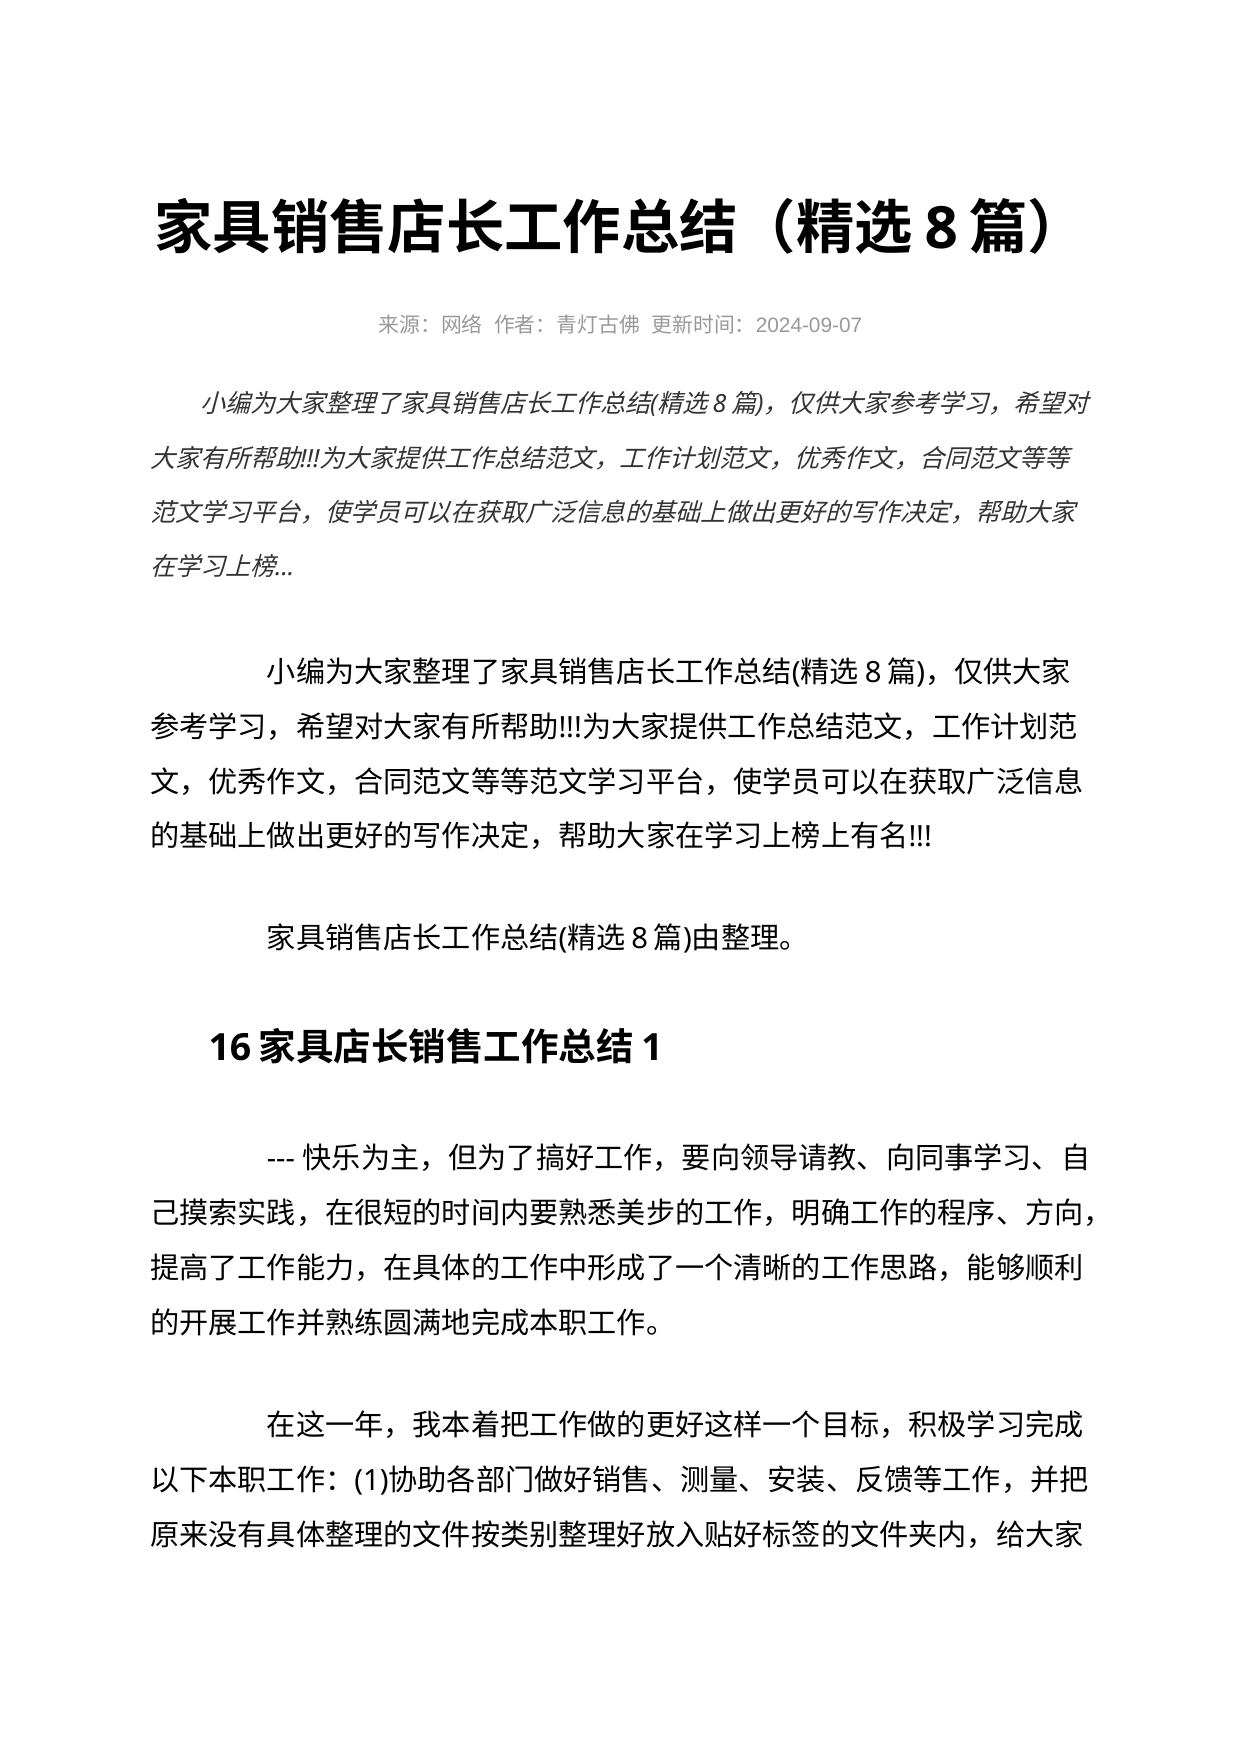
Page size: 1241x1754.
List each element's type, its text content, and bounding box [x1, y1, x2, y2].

text --- 快乐为主，但为了搞好工作，要向领导请教、向同事学习、自己摸索实践，在很短的时间内要熟悉美步的工作，明确工作的程序、方向，提高了工作能力，在具体的工作中形成了一个清晰的工作思路，能够顺利的开展工作并熟练圆满地完成本职工作。 [150, 1134, 1090, 1342]
text 小编为大家整理了家具销售店长工作总结(精选8篇)，仅供大家参考学习，希望对大家有所帮助!!!为大家提供工作总结范文，工作计划范文，优秀作文，合同范文等等范文学习平台，使学员可以在获取广泛信息的基础上做出更好的写作决定，帮助大家在学习上榜... [150, 384, 1090, 583]
text 来源：网络 作者：青灯古佛 更新时间：2024-09-07 [150, 313, 1090, 337]
text 16家具店长销售工作总结1 [150, 1017, 1090, 1071]
text 小编为大家整理了家具销售店长工作总结(精选8篇)，仅供大家参考学习，希望对大家有所帮助!!!为大家提供工作总结范文，工作计划范文，优秀作文，合同范文等等范文学习平台，使学员可以在获取广泛信息的基础上做出更好的写作决定，帮助大家在学习上榜上有名!!! [150, 648, 1090, 855]
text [150, 1401, 1090, 1553]
text 家具销售店长工作总结(精选8篇)由整理。 [150, 915, 1090, 957]
subtitle 家具销售店长工作总结（精选8篇） [150, 181, 1090, 266]
